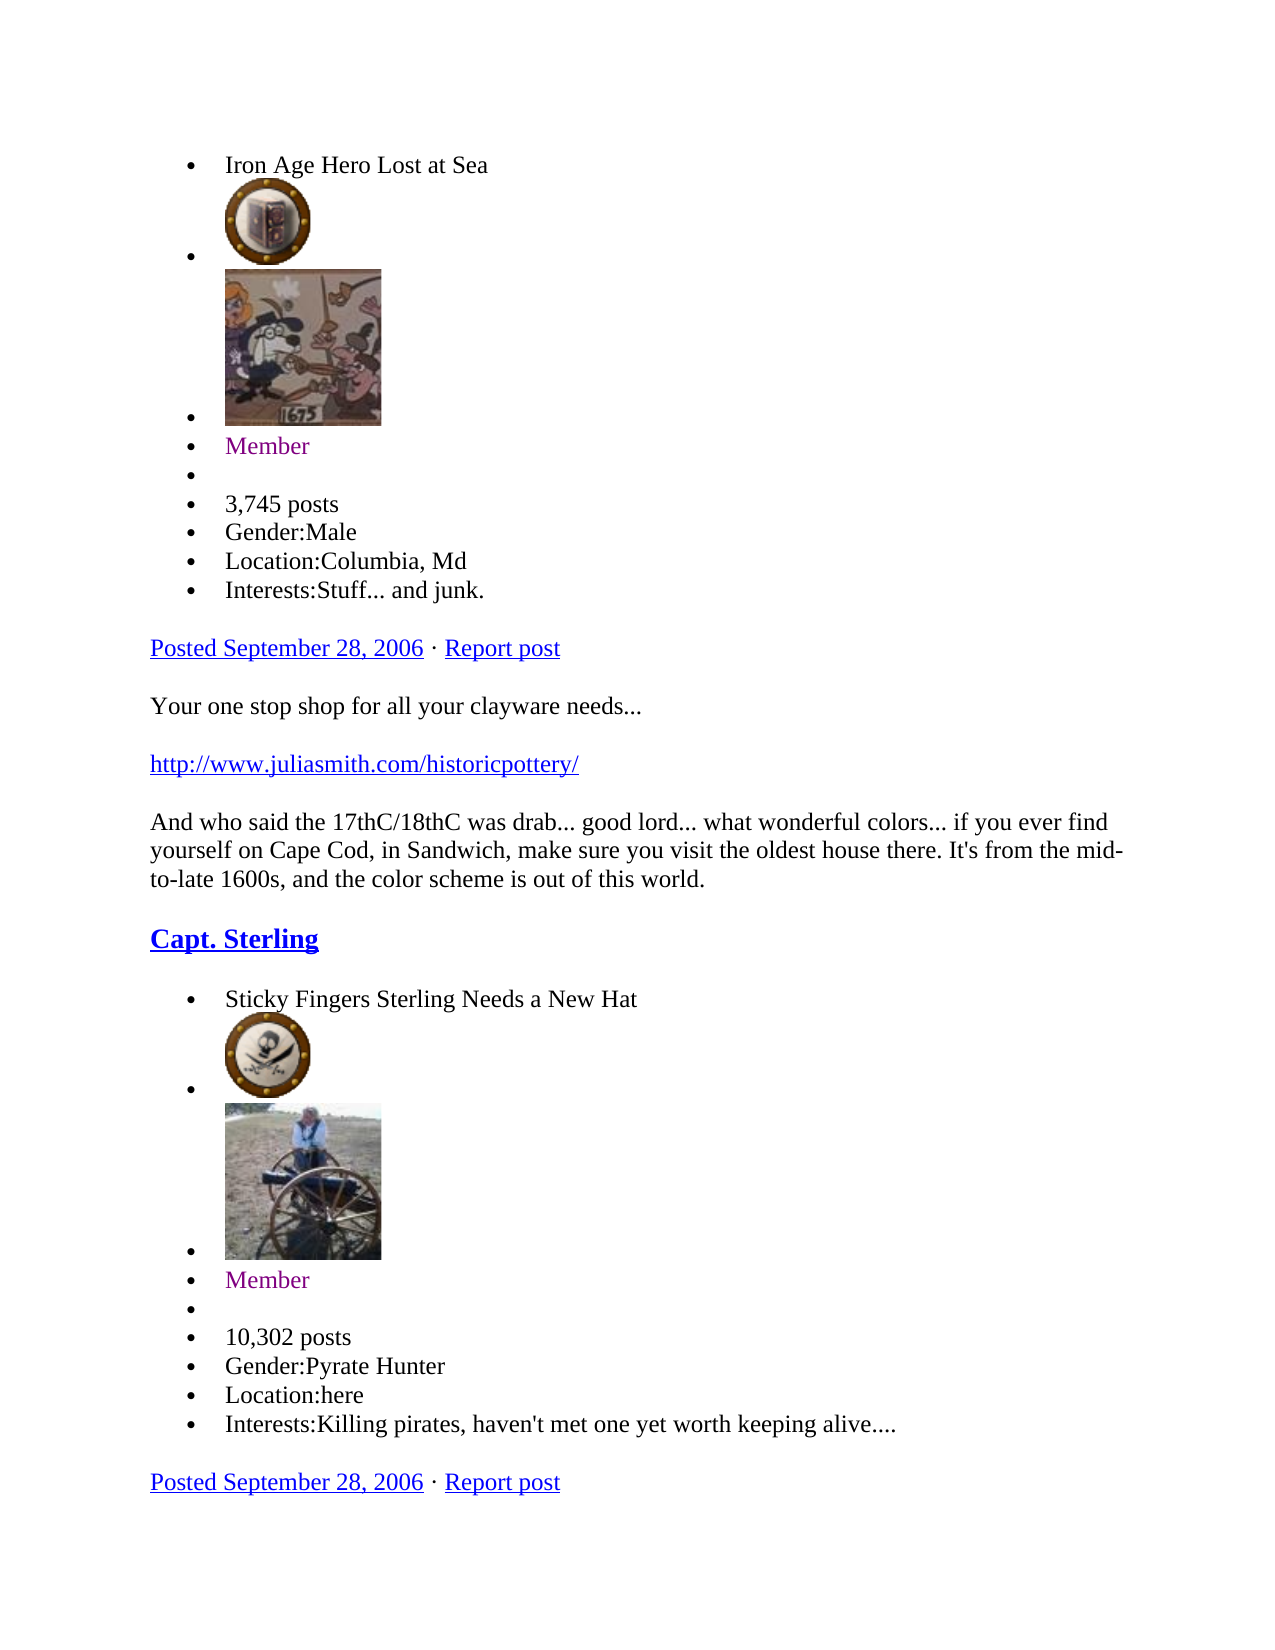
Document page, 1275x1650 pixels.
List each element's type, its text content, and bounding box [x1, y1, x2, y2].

list Location:here [187, 1380, 1125, 1409]
text Capt. Sterling [150, 922, 1125, 954]
text And who said the 17thC/18thC was drab... good lord... what wonderful colors... if you ever find yourself on Cape Cod, in Sandwich, make sure you visit the oldest house there. It's from the mid-to-late 1600s, and the color scheme is out of this world. [150, 807, 1125, 893]
picture [225, 178, 311, 265]
picture [225, 1012, 311, 1098]
picture [225, 269, 382, 426]
list 3,745 posts [187, 489, 1125, 517]
list 10,302 posts [187, 1322, 1125, 1351]
list Interests:Killing pirates, haven't met one yet worth keeping alive.... [187, 1409, 1125, 1437]
text Posted September 28, 2006 · Report post [150, 633, 1125, 662]
list Member [187, 1265, 1125, 1294]
list Gender:Male [187, 517, 1125, 546]
list Iron Age Hero Lost at Sea [187, 150, 1125, 179]
text http://www.juliasmith.com/historicpottery/ [150, 749, 1125, 777]
list Member [187, 431, 1125, 460]
text Posted September 28, 2006 · Report post [150, 1467, 1125, 1495]
text Your one stop shop for all your clayware needs... [150, 691, 1125, 719]
list Location:Columbia, Md [187, 546, 1125, 575]
list Gender:Pyrate Hunter [187, 1351, 1125, 1380]
picture [225, 1103, 382, 1260]
list Sticky Fingers Sterling Needs a New Hat [187, 984, 1125, 1012]
list Interests:Stuff... and junk. [187, 575, 1125, 604]
